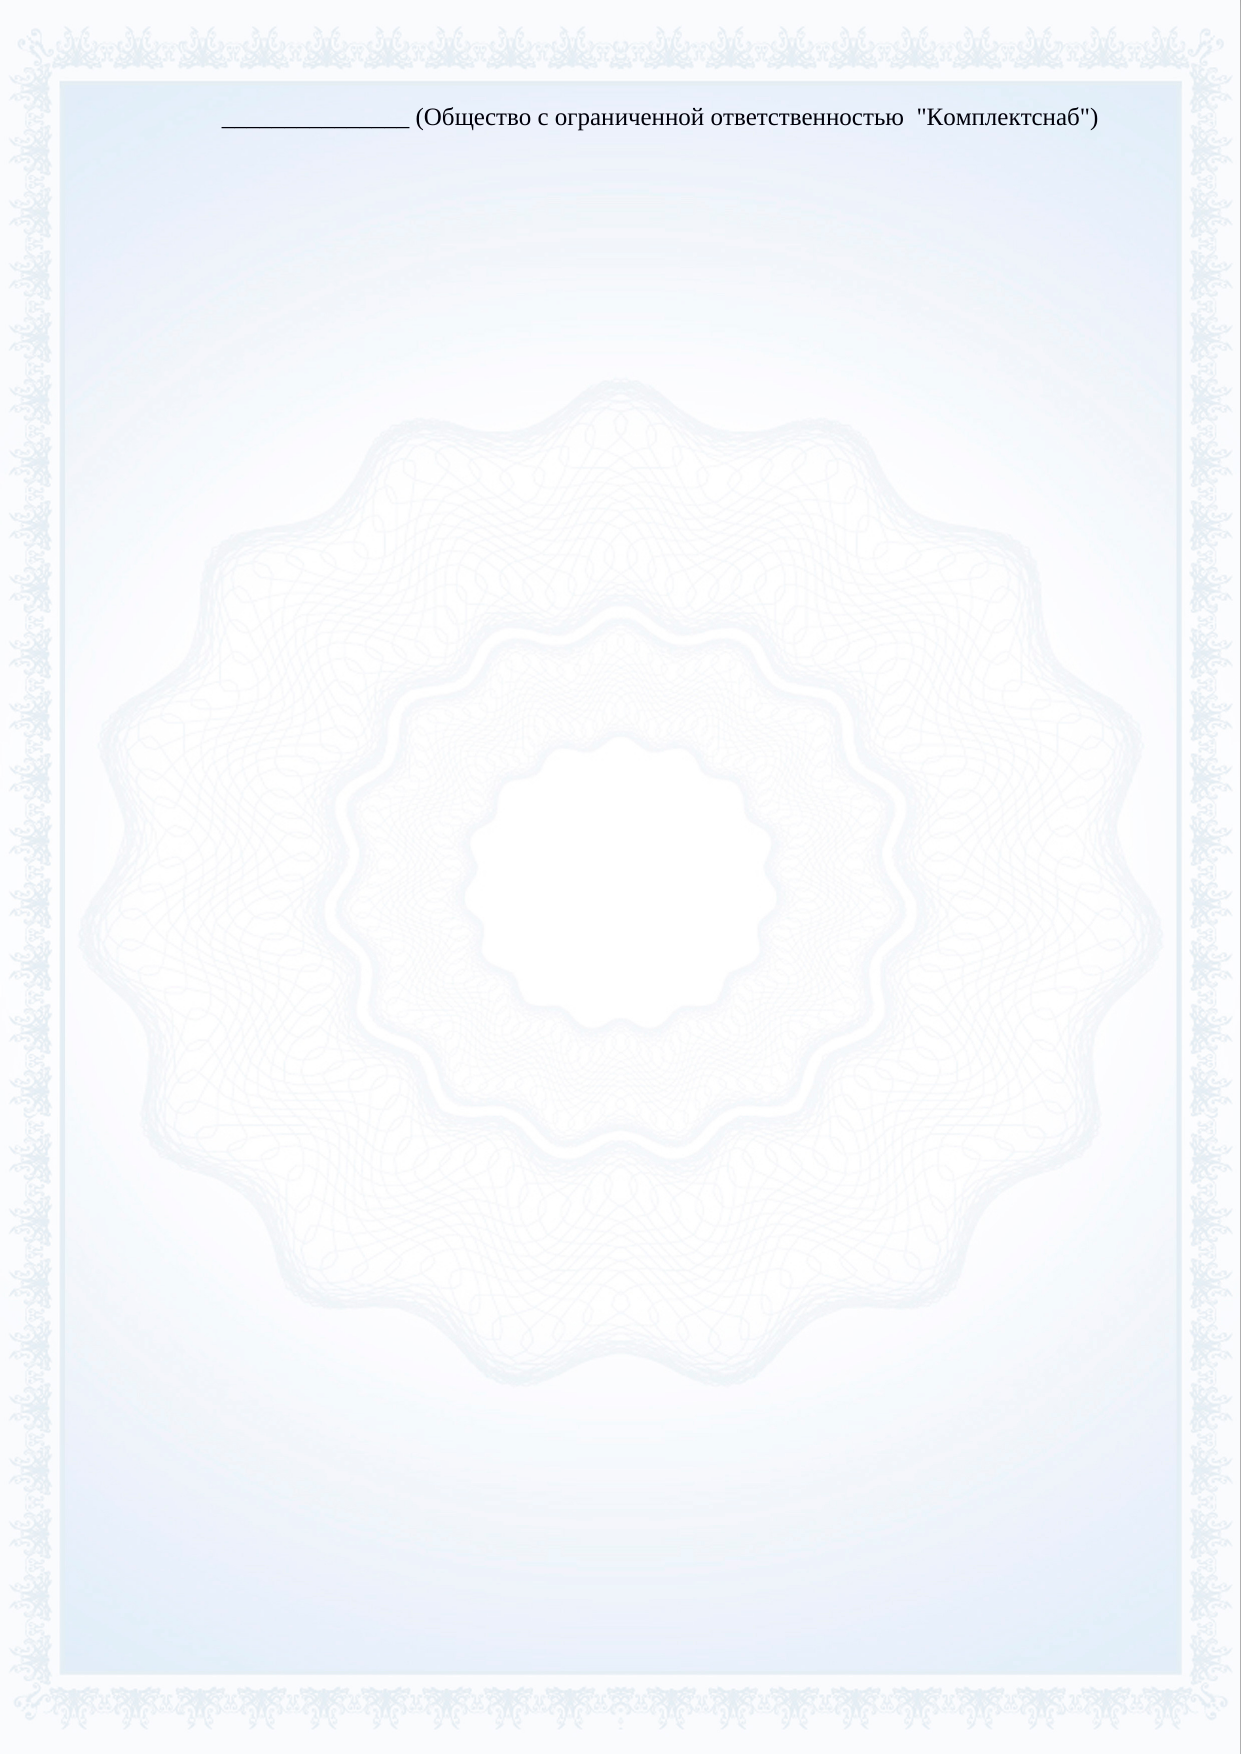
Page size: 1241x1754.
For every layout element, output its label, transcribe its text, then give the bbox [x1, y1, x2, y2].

picture [0, 0, 1241, 1754]
text _______________ (Общество с ограниченной ответственностью "Комплектснаб") [177, 102, 1122, 131]
